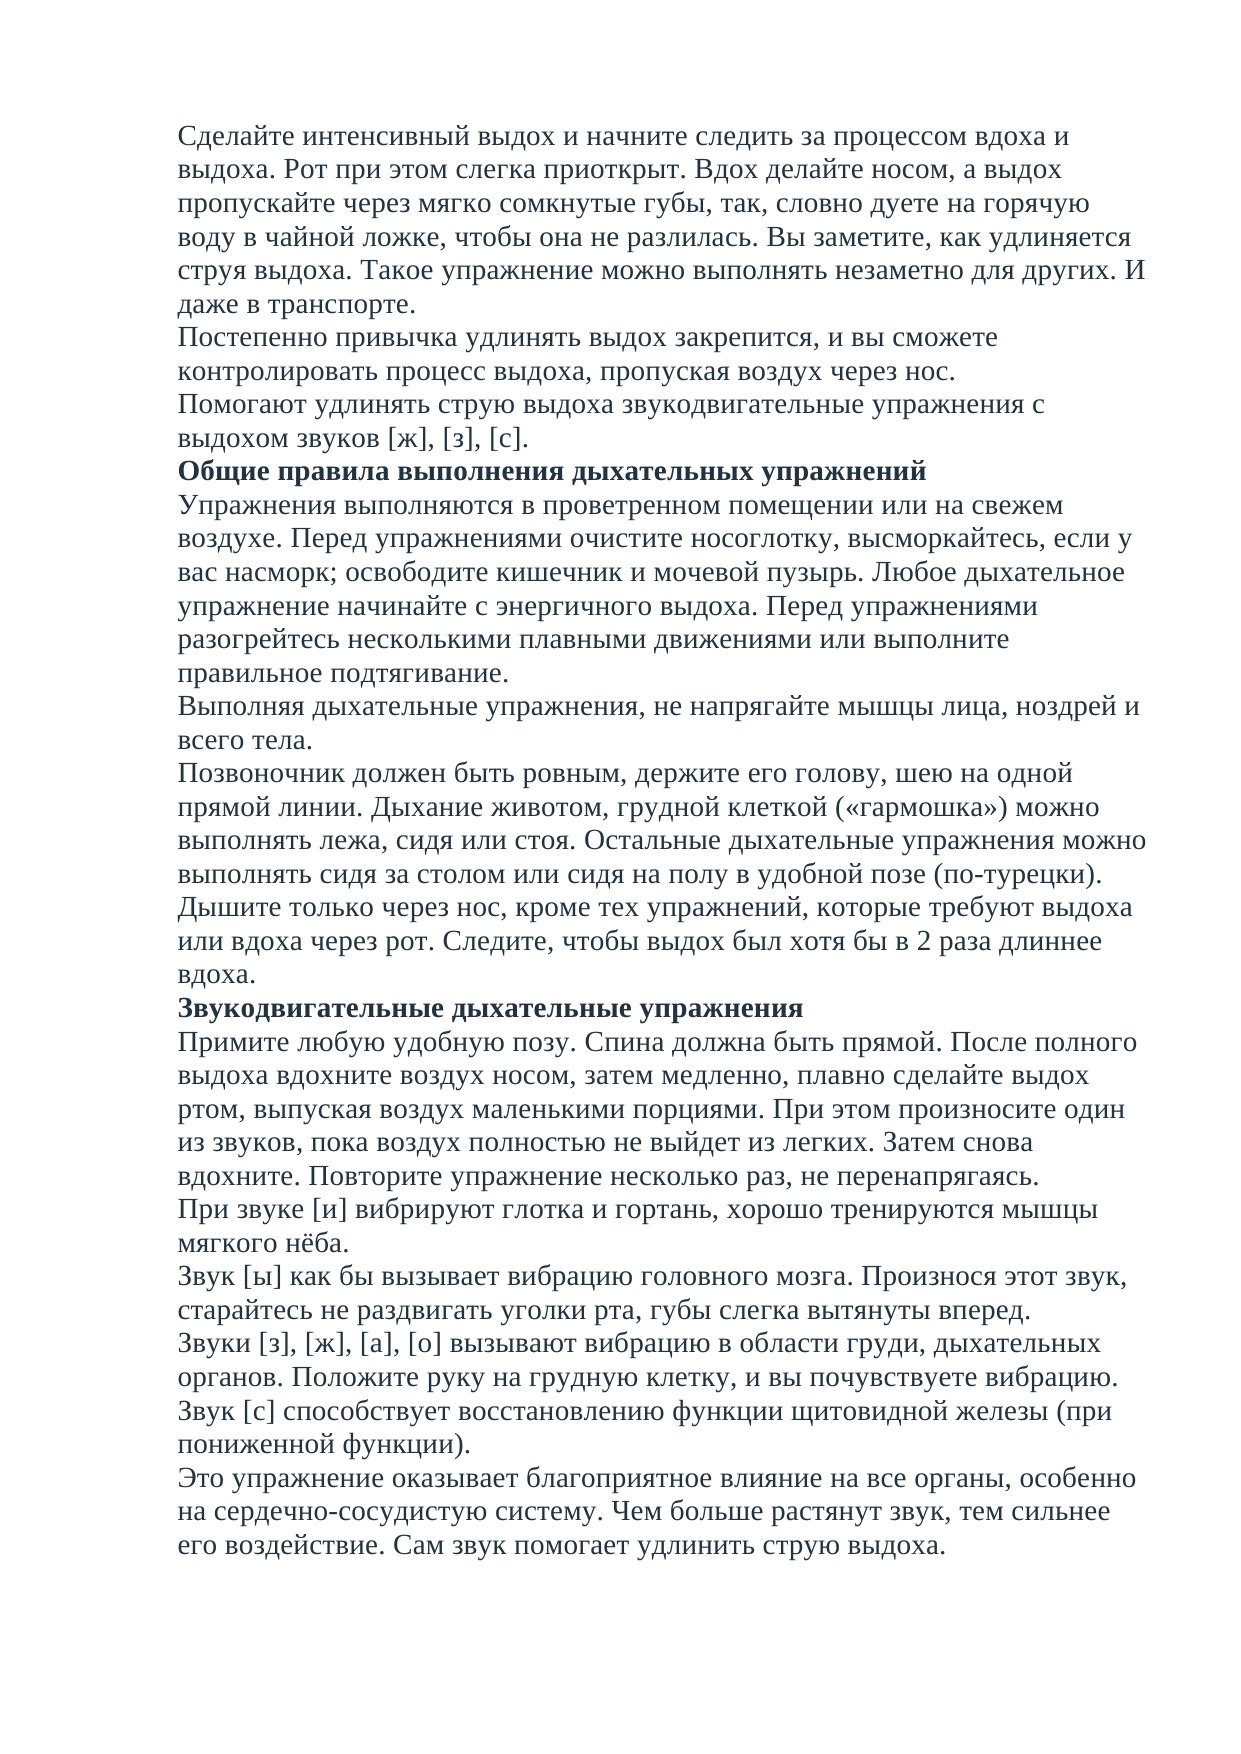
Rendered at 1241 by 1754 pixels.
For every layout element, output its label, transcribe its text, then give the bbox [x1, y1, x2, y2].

text Выполняя дыхательные упражнения, не напрягайте мышцы лица, ноздрей и всего тела. [177, 688, 1152, 755]
text Звук [с] способствует восстановлению функции щитовидной железы (при пониженной функции). [177, 1393, 1152, 1460]
text Звукодвигательные дыхательные упражнения [177, 990, 1152, 1024]
text Сделайте интенсивный выдох и начните следить за процессом вдоха и выдоха. Рот при этом слегка приоткрыт. Вдох делайте носом, а выдох пропускайте через мягко сомкнутые губы, так, словно дуете на горячую воду в чайной ложке, чтобы она не разлилась. Вы заметите, как удлиняется струя выдоха. Такое упражнение можно выполнять незаметно для других. И даже в транспорте. [177, 118, 1152, 319]
text Общие правила выполнения дыхательных упражнений [177, 453, 1152, 487]
text Звук [ы] как бы вызывает вибрацию головного мозга. Произнося этот звук, старайтесь не раздвигать уголки рта, губы слегка вытянуты вперед. [177, 1258, 1152, 1326]
text Постепенно привычка удлинять выдох закрепится, и вы сможете контролировать процесс выдоха, пропуская воздух через нос. [177, 319, 1152, 386]
text Примите любую удобную позу. Спина должна быть прямой. После полного выдоха вдохните воздух носом, затем медленно, плавно сделайте выдох ртом, выпуская воздух маленькими порциями. При этом произносите один из звуков, пока воздух полностью не выйдет из легких. Затем снова вдохните. Повторите упражнение несколько раз, не перенапрягаясь. [177, 1024, 1152, 1191]
text Это упражнение оказывает благоприятное влияние на все органы, особенно на сердечно-сосудистую систему. Чем больше растянут звук, тем сильнее его воздействие. Сам звук помогает удлинить струю выдоха. [177, 1460, 1152, 1560]
text Позвоночник должен быть ровным, держите его голову, шею на одной прямой линии. Дыхание животом, грудной клеткой («гармошка») можно выполнять лежа, сидя или стоя. Остальные дыхательные упражнения можно выполнять сидя за столом или сидя на полу в удобной позе (по-турецки). [177, 755, 1152, 889]
text Упражнения выполняются в проветренном помещении или на свежем воздухе. Перед упражнениями очистите носоглотку, высморкайтесь, если у вас насморк; освободите кишечник и мочевой пузырь. Любое дыхательное упражнение начинайте с энергичного выдоха. Перед упражнениями разогрейтесь несколькими плавными движениями или выполните правильное подтягивание. [177, 487, 1152, 688]
text Помогают удлинять струю выдоха звукодвигательные упражнения с выдохом звуков [ж], [з], [с]. [177, 386, 1152, 453]
text Дышите только через нос, кроме тех упражнений, которые требуют выдоха или вдоха через рот. Следите, чтобы выдох был хотя бы в 2 раза длиннее вдоха. [177, 889, 1152, 990]
text При звуке [и] вибрируют глотка и гортань, хорошо тренируются мышцы мягкого нёба. [177, 1191, 1152, 1258]
text Звуки [з], [ж], [а], [о] вызывают вибрацию в области груди, дыхательных органов. Положите руку на грудную клетку, и вы почувствуете вибрацию. [177, 1326, 1152, 1393]
